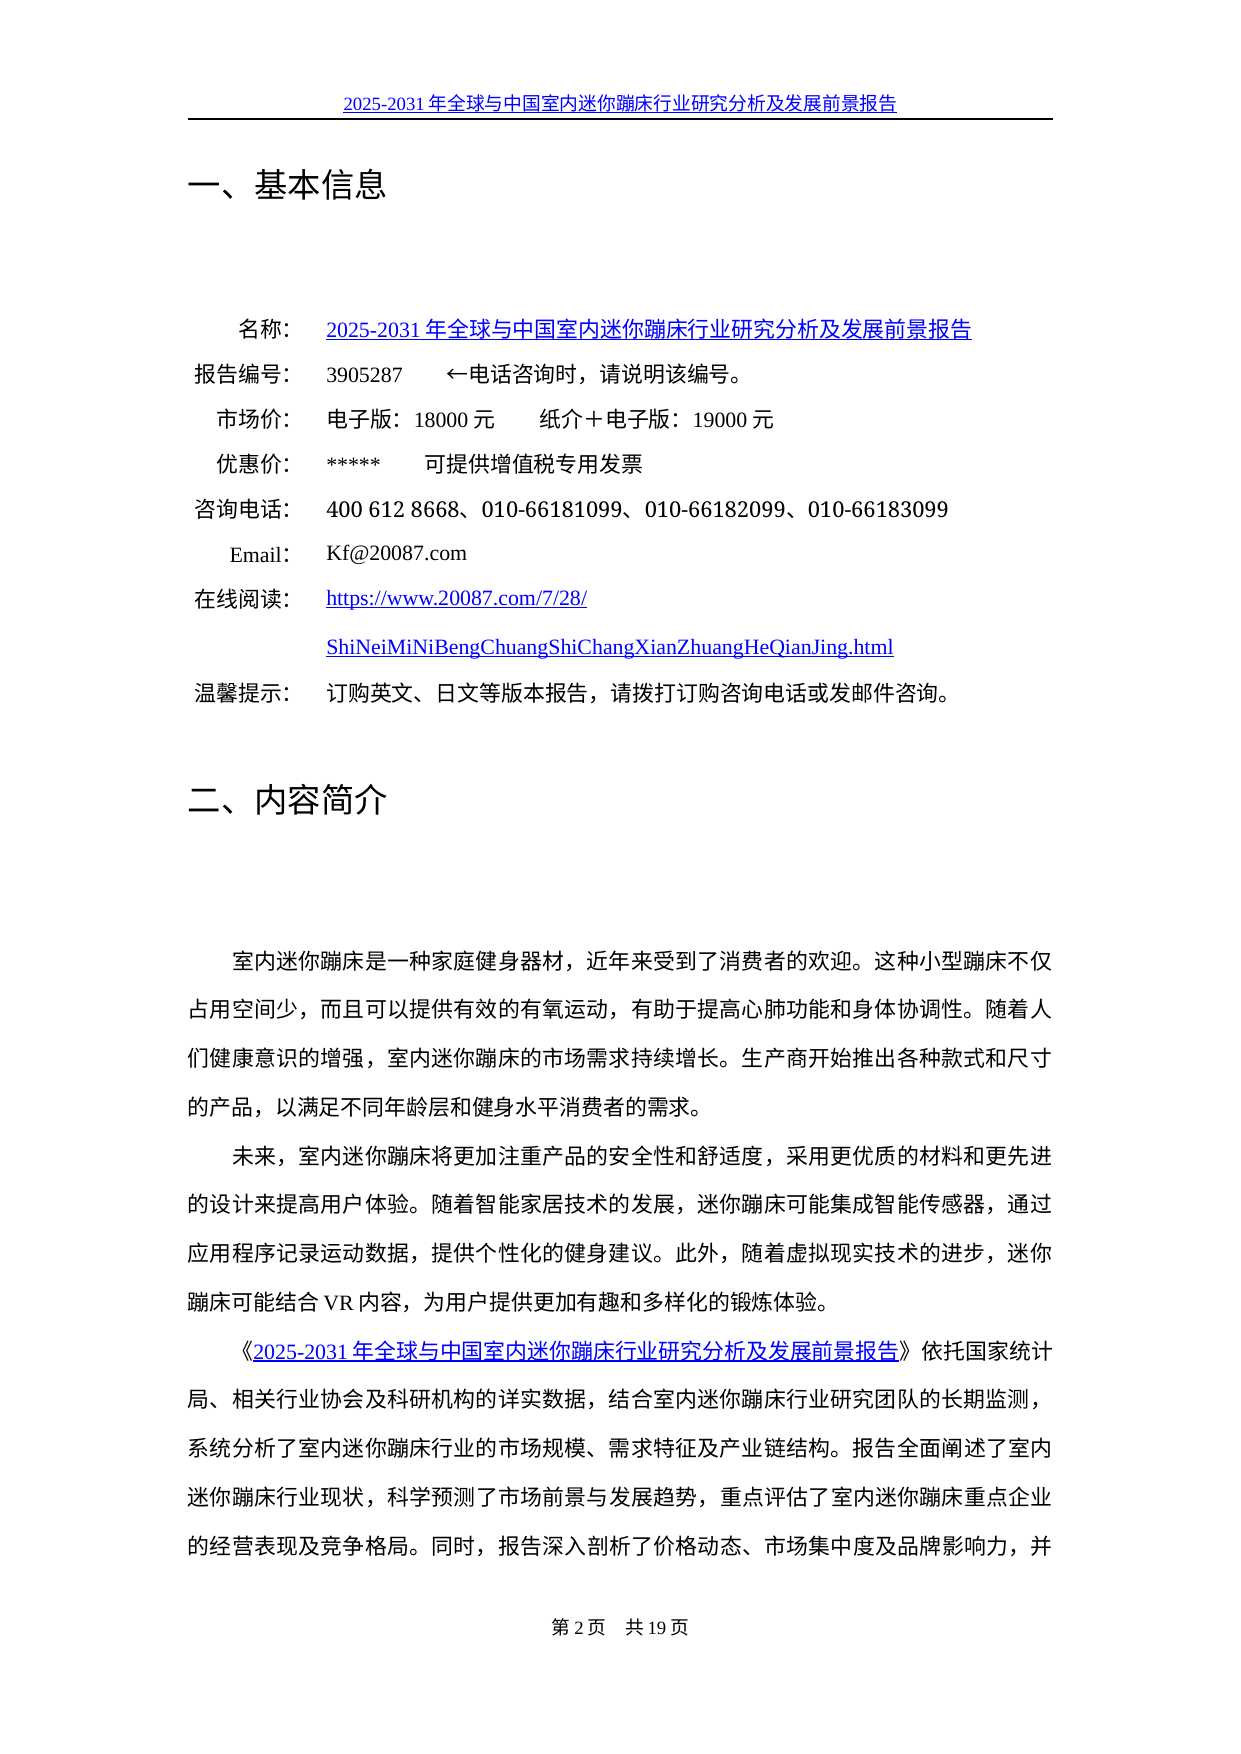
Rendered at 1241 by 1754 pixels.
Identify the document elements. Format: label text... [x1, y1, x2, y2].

table_cell 市场价： [167, 402, 315, 447]
table_cell 电子版：18000 元 纸介＋电子版：19000 元 [315, 402, 1073, 447]
table_cell 咨询电话： [167, 492, 315, 537]
table_cell [315, 582, 1073, 675]
table_cell 400 612 8668、010-66181099、010-66182099、010-66183099 [315, 492, 1073, 537]
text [187, 943, 1053, 1561]
table_cell Email： [167, 537, 315, 582]
table_cell 订购英文、日文等版本报告，请拨打订购咨询电话或发邮件咨询。 [315, 675, 1073, 720]
table_cell 3905287 ←电话咨询时，请说明该编号。 [315, 357, 1073, 402]
table_cell 优惠价： [167, 447, 315, 492]
title 二、内容简介 [187, 766, 1053, 831]
table_header 2025-2031年全球与中国室内迷你蹦床行业研究分析及发展前景报告 [315, 312, 1073, 357]
table_cell 温馨提示： [167, 675, 315, 720]
table_cell Kf@20087.com [315, 537, 1073, 582]
title 一、基本信息 [187, 150, 1053, 215]
table_cell 报告编号： [167, 357, 315, 402]
table_cell 在线阅读： [167, 582, 315, 675]
table_cell ***** 可提供增值税专用发票 [315, 447, 1073, 492]
table_header 名称： [167, 312, 315, 357]
